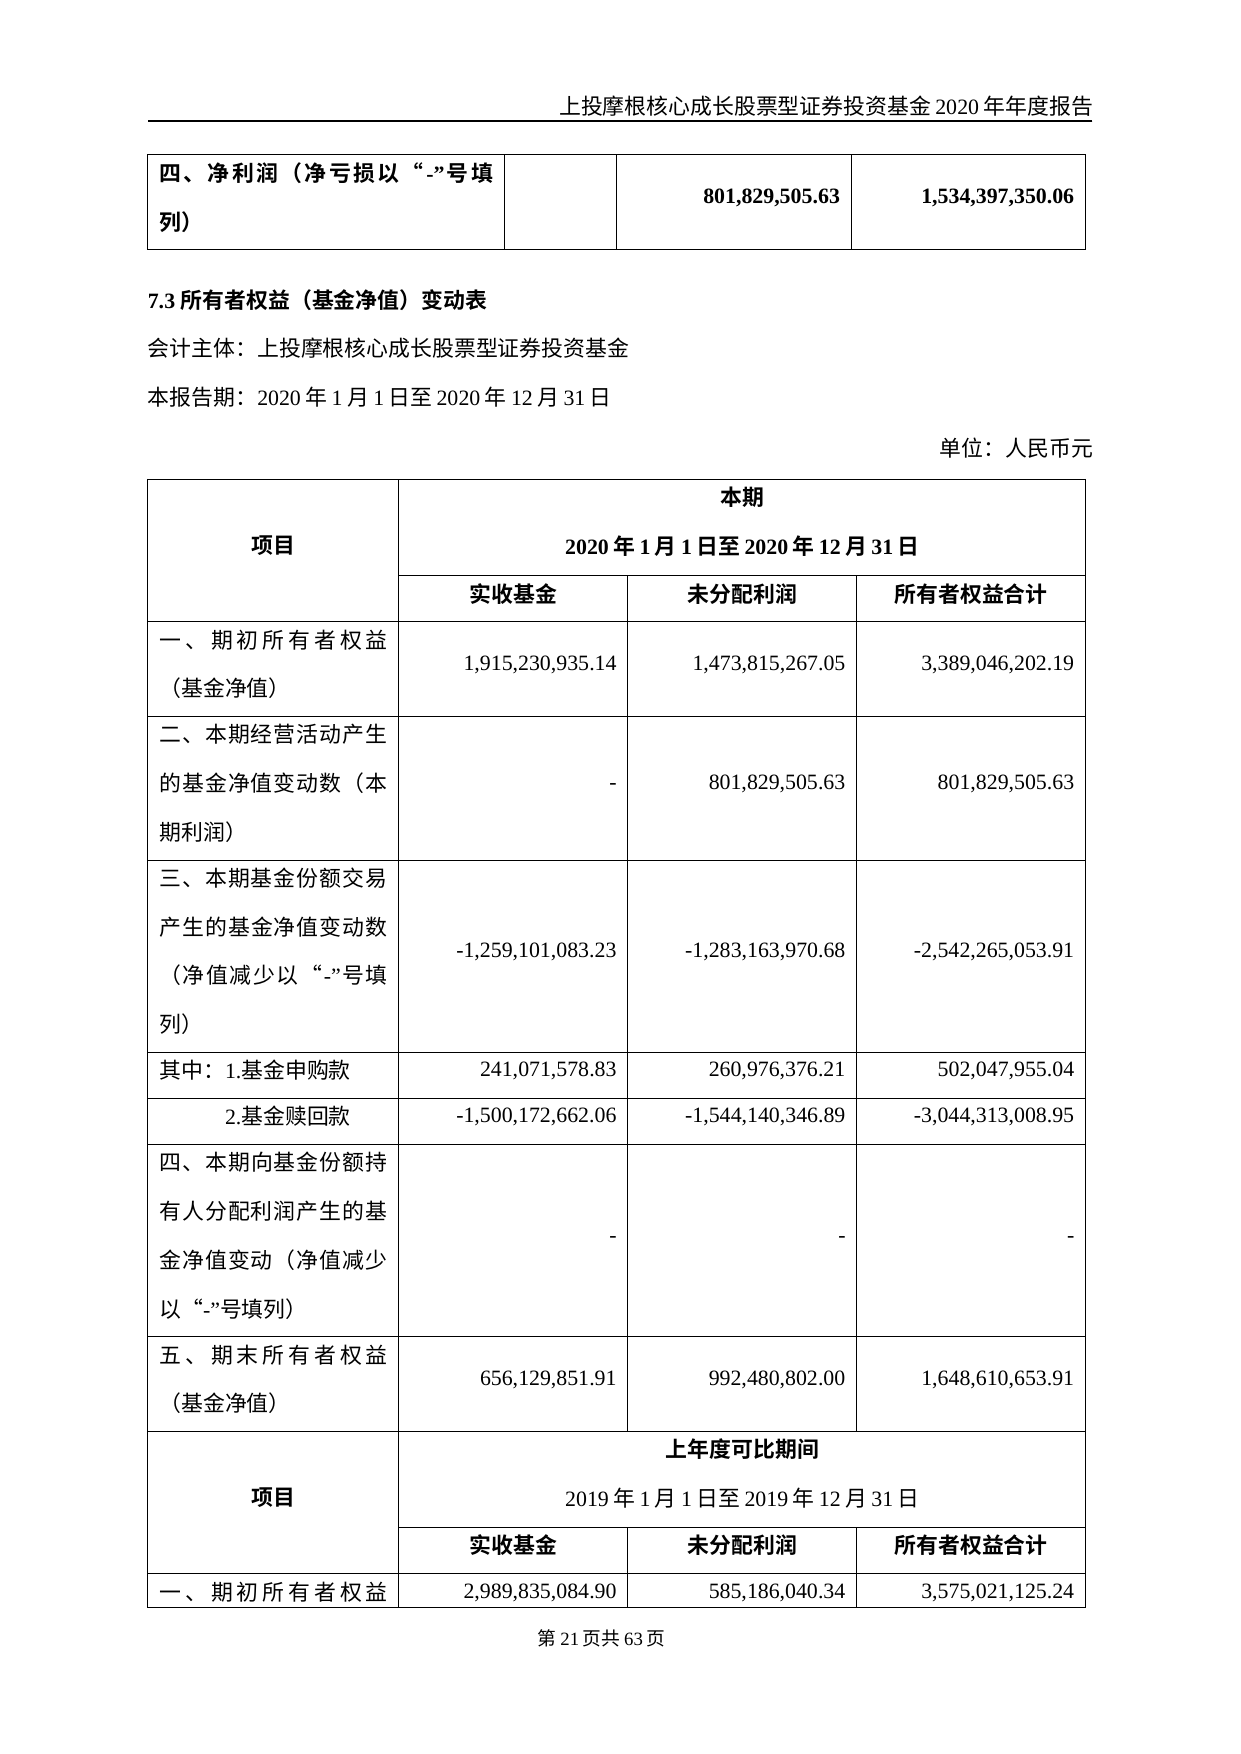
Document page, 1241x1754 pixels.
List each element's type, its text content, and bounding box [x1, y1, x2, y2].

subtitle 7.3 所有者权益（基金净值）变动表 [148, 283, 1092, 315]
table_header 项目 [148, 480, 398, 621]
table_cell 992,480,802.00 [628, 1337, 856, 1431]
text 单位：人民币元 [149, 431, 1092, 463]
table_cell 502,047,955.04 [857, 1053, 1085, 1098]
table_cell - [628, 1145, 856, 1336]
table_cell 一、期初所有者权益（基金净值） [148, 1574, 398, 1607]
table_cell 801,829,505.63 [628, 717, 856, 859]
table_cell - [399, 717, 627, 859]
table_cell 实收基金 [399, 576, 627, 621]
table_cell 3,575,021,125.24 [857, 1574, 1085, 1607]
table_cell 四、净利润（净亏损以“-”号填列） [148, 155, 504, 249]
table_cell 三、本期基金份额交易产生的基金净值变动数（净值减少以“-”号填列） [148, 861, 398, 1052]
table_cell 1,473,815,267.05 [628, 622, 856, 716]
table_cell 801,829,505.63 [857, 717, 1085, 859]
table_cell 项目 [148, 1432, 398, 1573]
table_cell 3,389,046,202.19 [857, 622, 1085, 716]
table_cell 241,071,578.83 [399, 1053, 627, 1098]
table_cell 2.基金赎回款 [148, 1099, 398, 1144]
table_cell 未分配利润 [628, 576, 856, 621]
table_cell - [857, 1145, 1085, 1336]
table_cell -1,259,101,083.23 [399, 861, 627, 1052]
table_cell 上年度可比期间 2019年1月1日至2019年12月31日 [399, 1432, 1085, 1527]
table_cell -3,044,313,008.95 [857, 1099, 1085, 1144]
table_cell 其中：1.基金申购款 [148, 1053, 398, 1098]
table_cell 四、本期向基金份额持有人分配利润产生的基金净值变动（净值减少以“-”号填列） [148, 1145, 398, 1336]
table_cell 实收基金 [399, 1528, 627, 1573]
table_cell -1,500,172,662.06 [399, 1099, 627, 1144]
table_cell -1,283,163,970.68 [628, 861, 856, 1052]
table_cell 一、期初所有者权益（基金净值） [148, 622, 398, 716]
table_cell 所有者权益合计 [857, 1528, 1085, 1573]
table_cell [505, 155, 616, 249]
table_header 本期 2020年1月1日至2020年12月31日 [399, 480, 1085, 575]
table_cell 656,129,851.91 [399, 1337, 627, 1431]
table_cell 585,186,040.34 [628, 1574, 856, 1607]
table_cell -1,544,140,346.89 [628, 1099, 856, 1144]
table_cell 2,989,835,084.90 [399, 1574, 627, 1607]
table_cell - [399, 1145, 627, 1336]
table_cell 五、期末所有者权益（基金净值） [148, 1337, 398, 1431]
table_cell 260,976,376.21 [628, 1053, 856, 1098]
table_cell 1,648,610,653.91 [857, 1337, 1085, 1431]
table_cell 未分配利润 [628, 1528, 856, 1573]
table_cell 1,915,230,935.14 [399, 622, 627, 716]
table_cell 801,829,505.63 [617, 155, 851, 249]
text 本报告期：2020年1月1日至2020年12月31日 [148, 379, 1092, 412]
table_cell 二、本期经营活动产生的基金净值变动数（本期利润） [148, 717, 398, 859]
table_cell 所有者权益合计 [857, 576, 1085, 621]
table_cell -2,542,265,053.91 [857, 861, 1085, 1052]
text 会计主体：上投摩根核心成长股票型证券投资基金 [148, 331, 1092, 363]
table_cell 1,534,397,350.06 [852, 155, 1085, 249]
